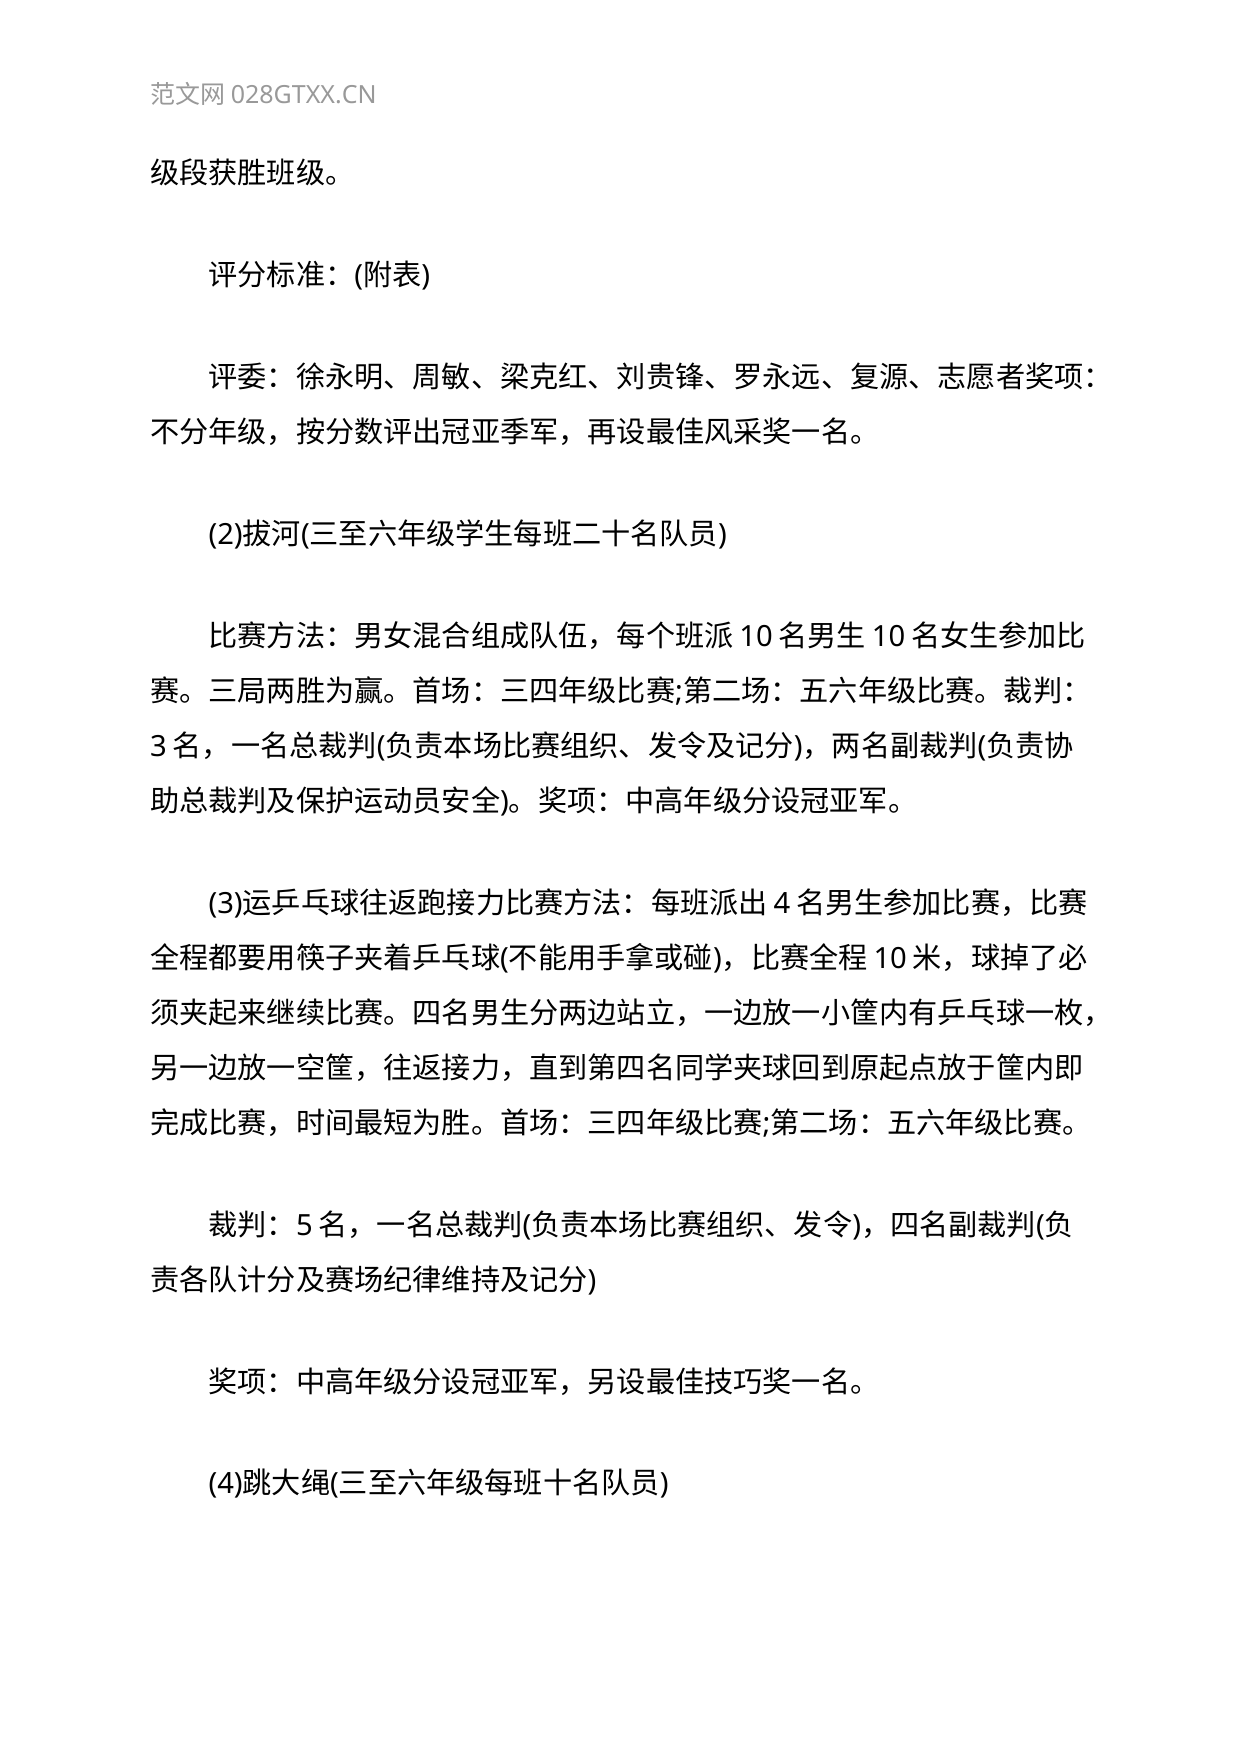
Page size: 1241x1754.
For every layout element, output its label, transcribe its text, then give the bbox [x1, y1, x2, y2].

text 奖项：中高年级分设冠亚军，另设最佳技巧奖一名。 [150, 1358, 1090, 1400]
text 比赛方法：男女混合组成队伍，每个班派10名男生10名女生参加比赛。三局两胜为赢。首场：三四年级比赛;第二场：五六年级比赛。裁判：3名，一名总裁判(负责本场比赛组织、发令及记分)，两名副裁判(负责协助总裁判及保护运动员安全)。奖项：中高年级分设冠亚军。 [150, 612, 1090, 820]
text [150, 150, 1090, 192]
text (2)拔河(三至六年级学生每班二十名队员) [150, 510, 1090, 553]
text 评分标准：(附表) [150, 252, 1090, 294]
text 评委：徐永明、周敏、梁克红、刘贵锋、罗永远、复源、志愿者奖项：不分年级，按分数评出冠亚季军，再设最佳风采奖一名。 [150, 354, 1090, 451]
text (3)运乒乓球往返跑接力比赛方法：每班派出4名男生参加比赛，比赛全程都要用筷子夹着乒乓球(不能用手拿或碰)，比赛全程10米，球掉了必须夹起来继续比赛。四名男生分两边站立，一边放一小筐内有乒乓球一枚，另一边放一空筐，往返接力，直到第四名同学夹球回到原起点放于筐内即完成比赛，时间最短为胜。首场：三四年级比赛;第二场：五六年级比赛。 [150, 879, 1090, 1142]
text (4)跳大绳(三至六年级每班十名队员) [150, 1460, 1090, 1502]
text 裁判：5名，一名总裁判(负责本场比赛组织、发令)，四名副裁判(负责各队计分及赛场纪律维持及记分) [150, 1201, 1090, 1298]
